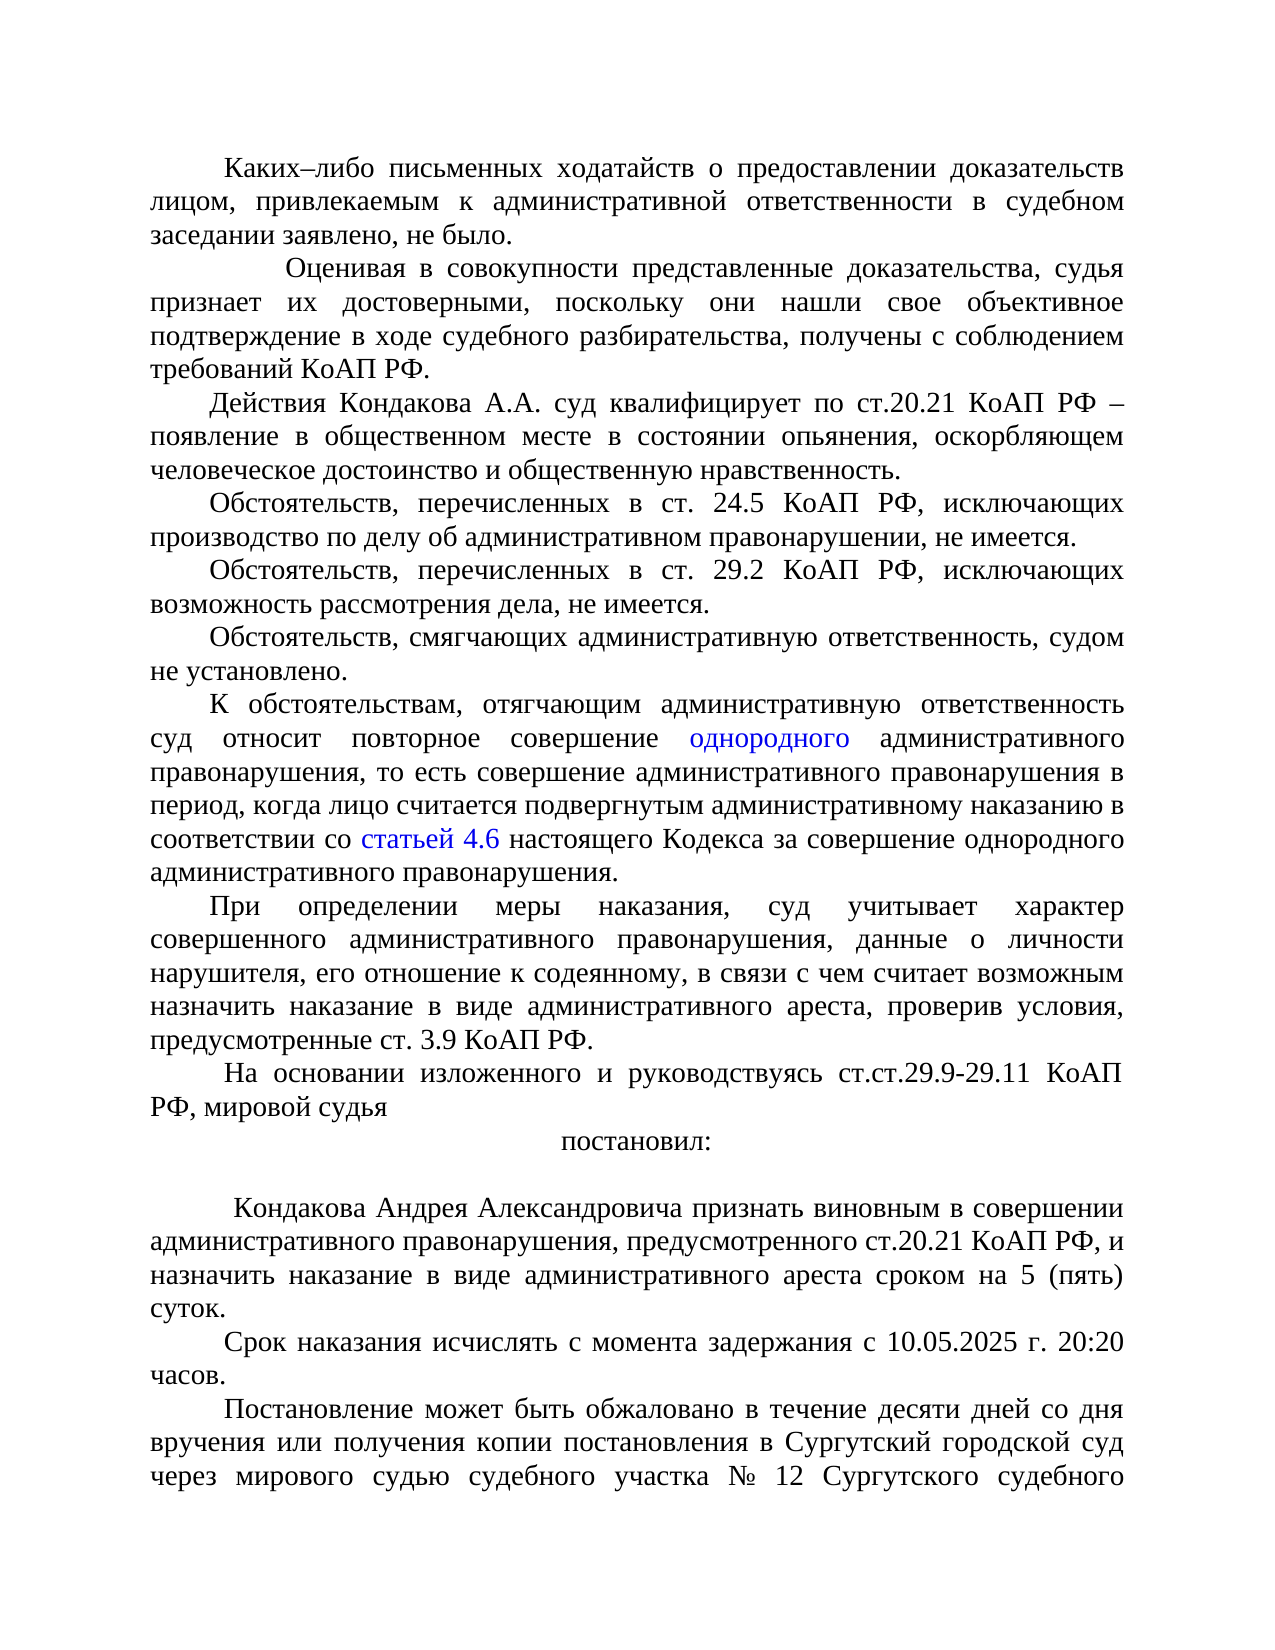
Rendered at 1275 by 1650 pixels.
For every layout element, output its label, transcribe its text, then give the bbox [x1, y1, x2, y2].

text Обстоятельств, смягчающих административную ответственность, судом не установлено. [150, 619, 1125, 687]
text При определении меры наказания, суд учитывает характер совершенного административного правонарушения, данные о личности нарушителя, его отношение к содеянному, в связи с чем считает возможным назначить наказание в виде административного ареста, проверив условия, предусмотренные ст. 3.9 КоАП РФ. [150, 888, 1125, 1056]
text Срок наказания исчислять с момента задержания с 10.05.2025 г. 20:20 часов. [150, 1324, 1125, 1391]
text Оценивая в совокупности представленные доказательства, судья признает их достоверными, поскольку они нашли свое объективное подтверждение в ходе судебного разбирательства, получены с соблюдением требований КоАП РФ. [150, 251, 1125, 385]
text постановил: [150, 1123, 1123, 1156]
text Каких–либо письменных ходатайств о предоставлении доказательств лицом, привлекаемым к административной ответственности в судебном заседании заявлено, не было. [150, 150, 1125, 251]
text Обстоятельств, перечисленных в ст. 24.5 КоАП РФ, исключающих производство по делу об административном правонарушении, не имеется. [150, 485, 1125, 552]
text К обстоятельствам, отягчающим административную ответственность суд относит повторное совершение однородного административного правонарушения, то есть совершение административного правонарушения в период, когда лицо считается подвергнутым административному наказанию в соответствии со статьей 4.6 настоящего Кодекса за совершение однородного административного правонарушения. [150, 687, 1125, 888]
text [150, 1391, 1125, 1492]
text Кондакова Андрея Александровича признать виновным в совершении административного правонарушения, предусмотренного ст.20.21 КоАП РФ, и назначить наказание в виде административного ареста сроком на 5 (пять) суток. [150, 1190, 1125, 1324]
text Действия Кондакова А.А. суд квалифицирует по ст.20.21 КоАП РФ – появление в общественном месте в состоянии опьянения, оскорбляющем человеческое достоинство и общественную нравственность. [150, 385, 1125, 485]
text На основании изложенного и руководствуясь ст.ст.29.9-29.11 КоАП РФ, мировой судья [150, 1056, 1123, 1123]
text Обстоятельств, перечисленных в ст. 29.2 КоАП РФ, исключающих возможность рассмотрения дела, не имеется. [150, 552, 1125, 619]
